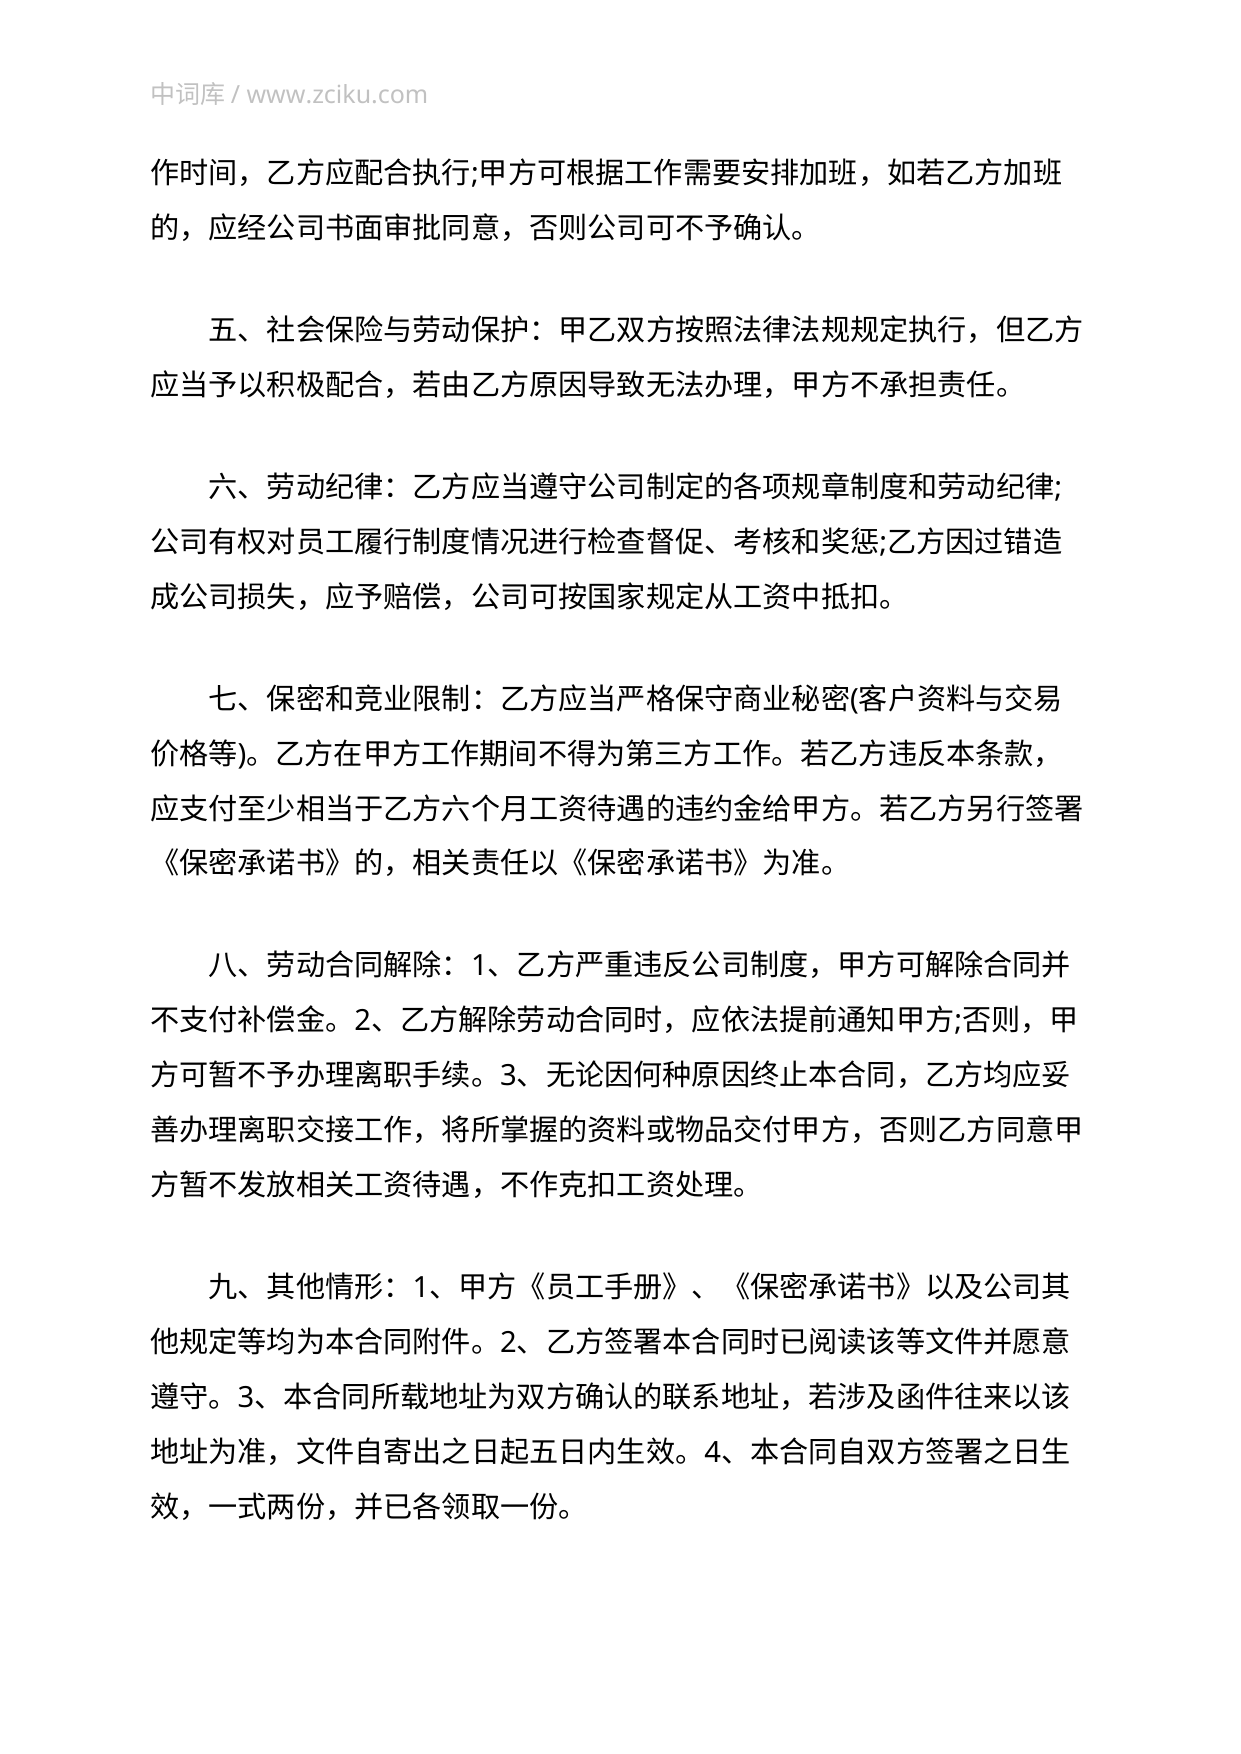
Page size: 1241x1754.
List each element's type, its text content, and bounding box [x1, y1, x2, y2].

text 五、社会保险与劳动保护：甲乙双方按照法律法规规定执行，但乙方应当予以积极配合，若由乙方原因导致无法办理，甲方不承担责任。 [150, 307, 1090, 404]
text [150, 150, 1090, 247]
text 七、保密和竞业限制：乙方应当严格保守商业秘密(客户资料与交易价格等)。乙方在甲方工作期间不得为第三方工作。若乙方违反本条款，应支付至少相当于乙方六个月工资待遇的违约金给甲方。若乙方另行签署《保密承诺书》的，相关责任以《保密承诺书》为准。 [150, 675, 1090, 882]
text 九、其他情形：1、甲方《员工手册》、《保密承诺书》以及公司其他规定等均为本合同附件。2、乙方签署本合同时已阅读该等文件并愿意遵守。3、本合同所载地址为双方确认的联系地址，若涉及函件往来以该地址为准，文件自寄出之日起五日内生效。4、本合同自双方签署之日生效，一式两份，并已各领取一份。 [150, 1263, 1090, 1526]
text 八、劳动合同解除：1、乙方严重违反公司制度，甲方可解除合同并不支付补偿金。2、乙方解除劳动合同时，应依法提前通知甲方;否则，甲方可暂不予办理离职手续。3、无论因何种原因终止本合同，乙方均应妥善办理离职交接工作，将所掌握的资料或物品交付甲方，否则乙方同意甲方暂不发放相关工资待遇，不作克扣工资处理。 [150, 942, 1090, 1204]
text 六、劳动纪律：乙方应当遵守公司制定的各项规章制度和劳动纪律;公司有权对员工履行制度情况进行检查督促、考核和奖惩;乙方因过错造成公司损失，应予赔偿，公司可按国家规定从工资中抵扣。 [150, 463, 1090, 616]
